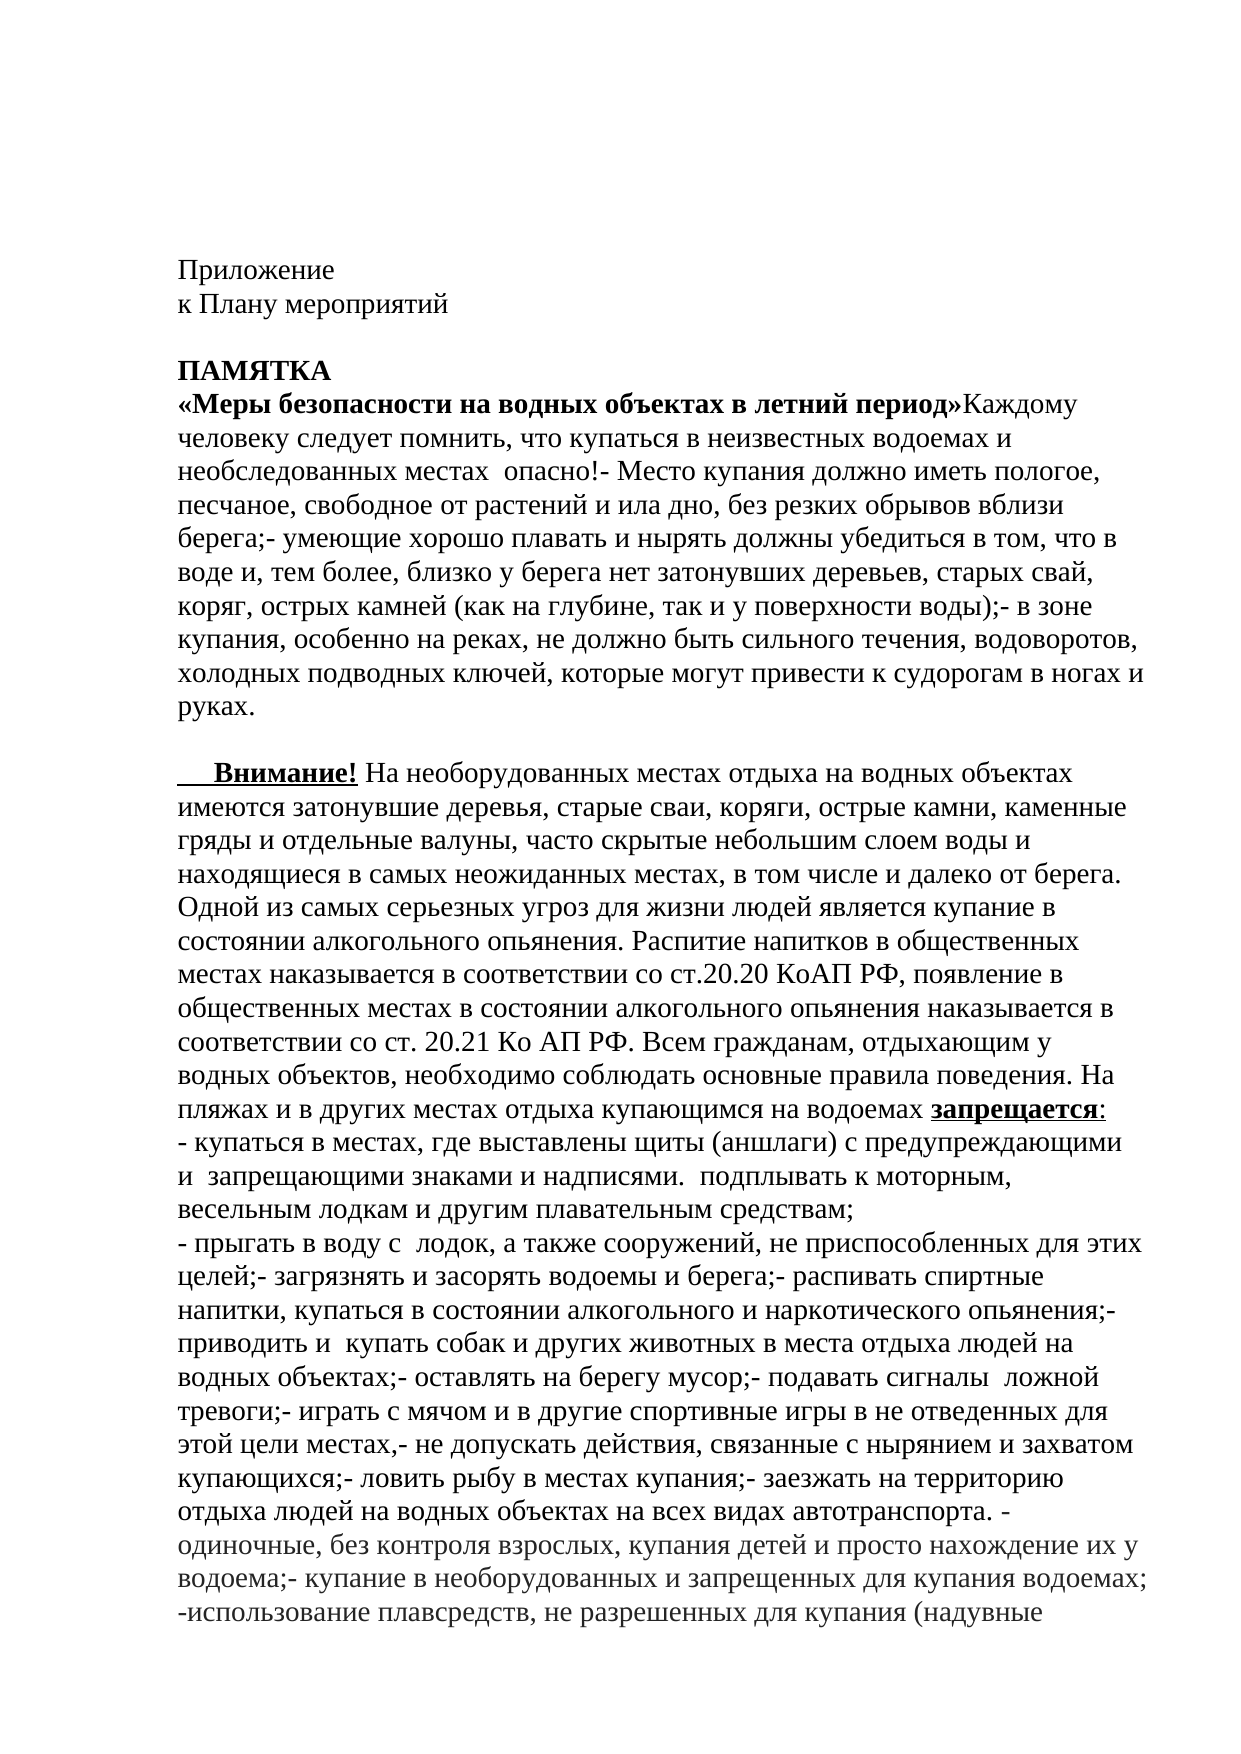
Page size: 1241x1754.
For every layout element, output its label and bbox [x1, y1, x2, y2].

text [177, 219, 1152, 1627]
